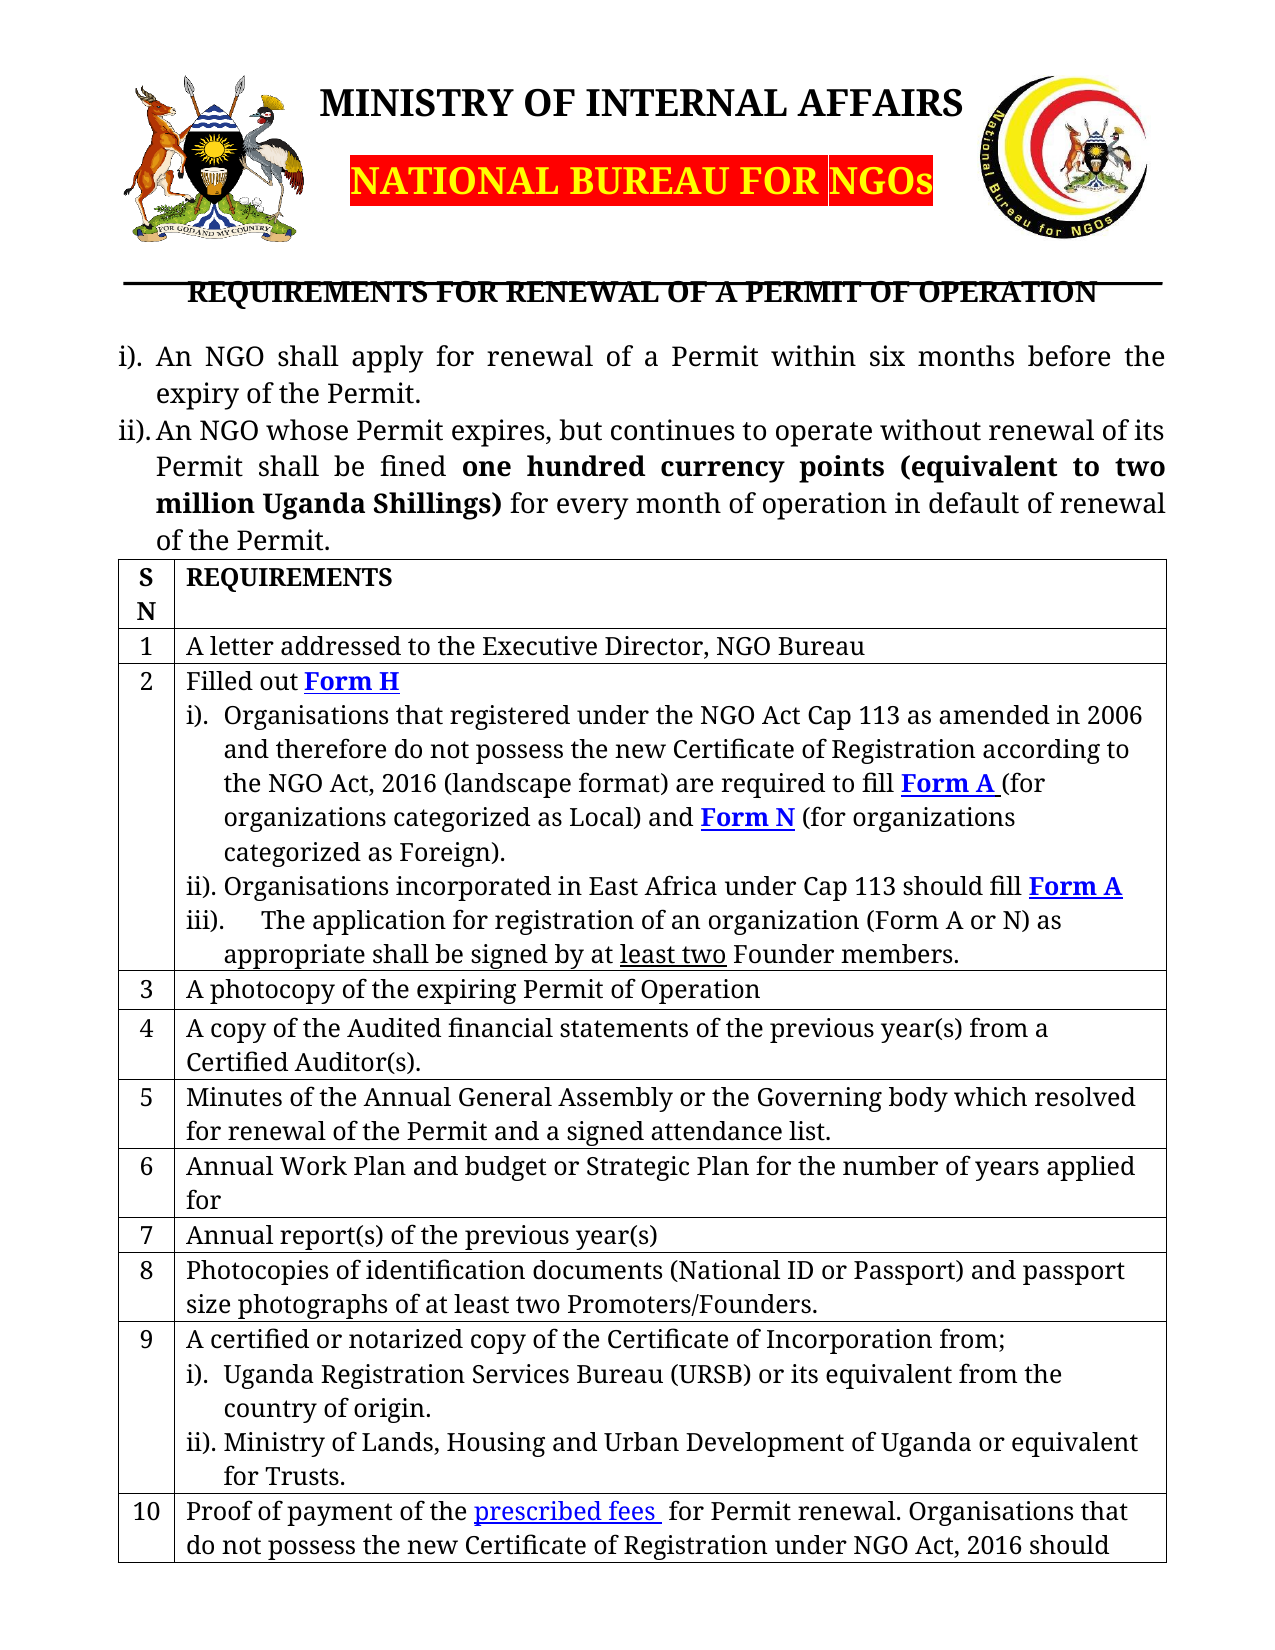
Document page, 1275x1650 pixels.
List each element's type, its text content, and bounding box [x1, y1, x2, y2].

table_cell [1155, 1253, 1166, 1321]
table_header REQUIREMENTS [175, 560, 1166, 628]
table_cell Minutes of the Annual General Assembly or the Governing body which resolved for renewal of the Permit and a signed attendance list. [175, 1080, 1166, 1148]
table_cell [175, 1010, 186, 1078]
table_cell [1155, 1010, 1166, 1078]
table_cell 5 [119, 1080, 174, 1148]
table_cell A photocopy of the expiring Permit of Operation [175, 971, 1166, 1009]
picture [123, 75, 305, 242]
table_cell Filled out Form H Organisations that registered under the NGO Act Cap 113 as amended in 2006 and therefore do not possess the new Certificate of Registration according to the NGO Act, 2016 (landscape format) are required to fill Form A (for organizations categorized as Local) and Form N (for organizations categorized as Foreign). Organisations incorporated in East Africa under Cap 113 should fill Form A The application for registration of an organization (Form A or N) as appropriate shall be signed by at least two Founder members. [175, 664, 1166, 970]
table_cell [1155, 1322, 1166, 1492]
table_header SN [119, 560, 174, 628]
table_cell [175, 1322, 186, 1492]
table_cell 7 [119, 1218, 174, 1252]
picture [977, 75, 1151, 242]
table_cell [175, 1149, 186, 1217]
table_cell 10 [119, 1494, 174, 1562]
list An NGO whose Permit expires, but continues to operate without renewal of its Permit shall be fined one hundred currency points (equivalent to two million Uganda Shillings) for every month of operation in default of renewal of the Permit. [118, 411, 1167, 558]
table_cell 3 [119, 971, 174, 1009]
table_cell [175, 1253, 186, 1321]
table_cell 6 [119, 1149, 174, 1217]
table_cell Annual report(s) of the previous year(s) [175, 1218, 1166, 1252]
table_cell A letter addressed to the Executive Director, NGO Bureau [175, 629, 1166, 663]
text REQUIREMENTS FOR RENEWAL OF A PERMIT OF OPERATION [118, 271, 1167, 311]
table_cell 8 [119, 1253, 174, 1321]
table_cell 9 [119, 1322, 174, 1492]
list An NGO shall apply for renewal of a Permit within six months before the expiry of the Permit. [118, 337, 1167, 411]
table_cell 1 [119, 629, 174, 663]
table_cell 4 [119, 1010, 174, 1078]
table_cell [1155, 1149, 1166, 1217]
table_cell 2 [119, 664, 174, 970]
